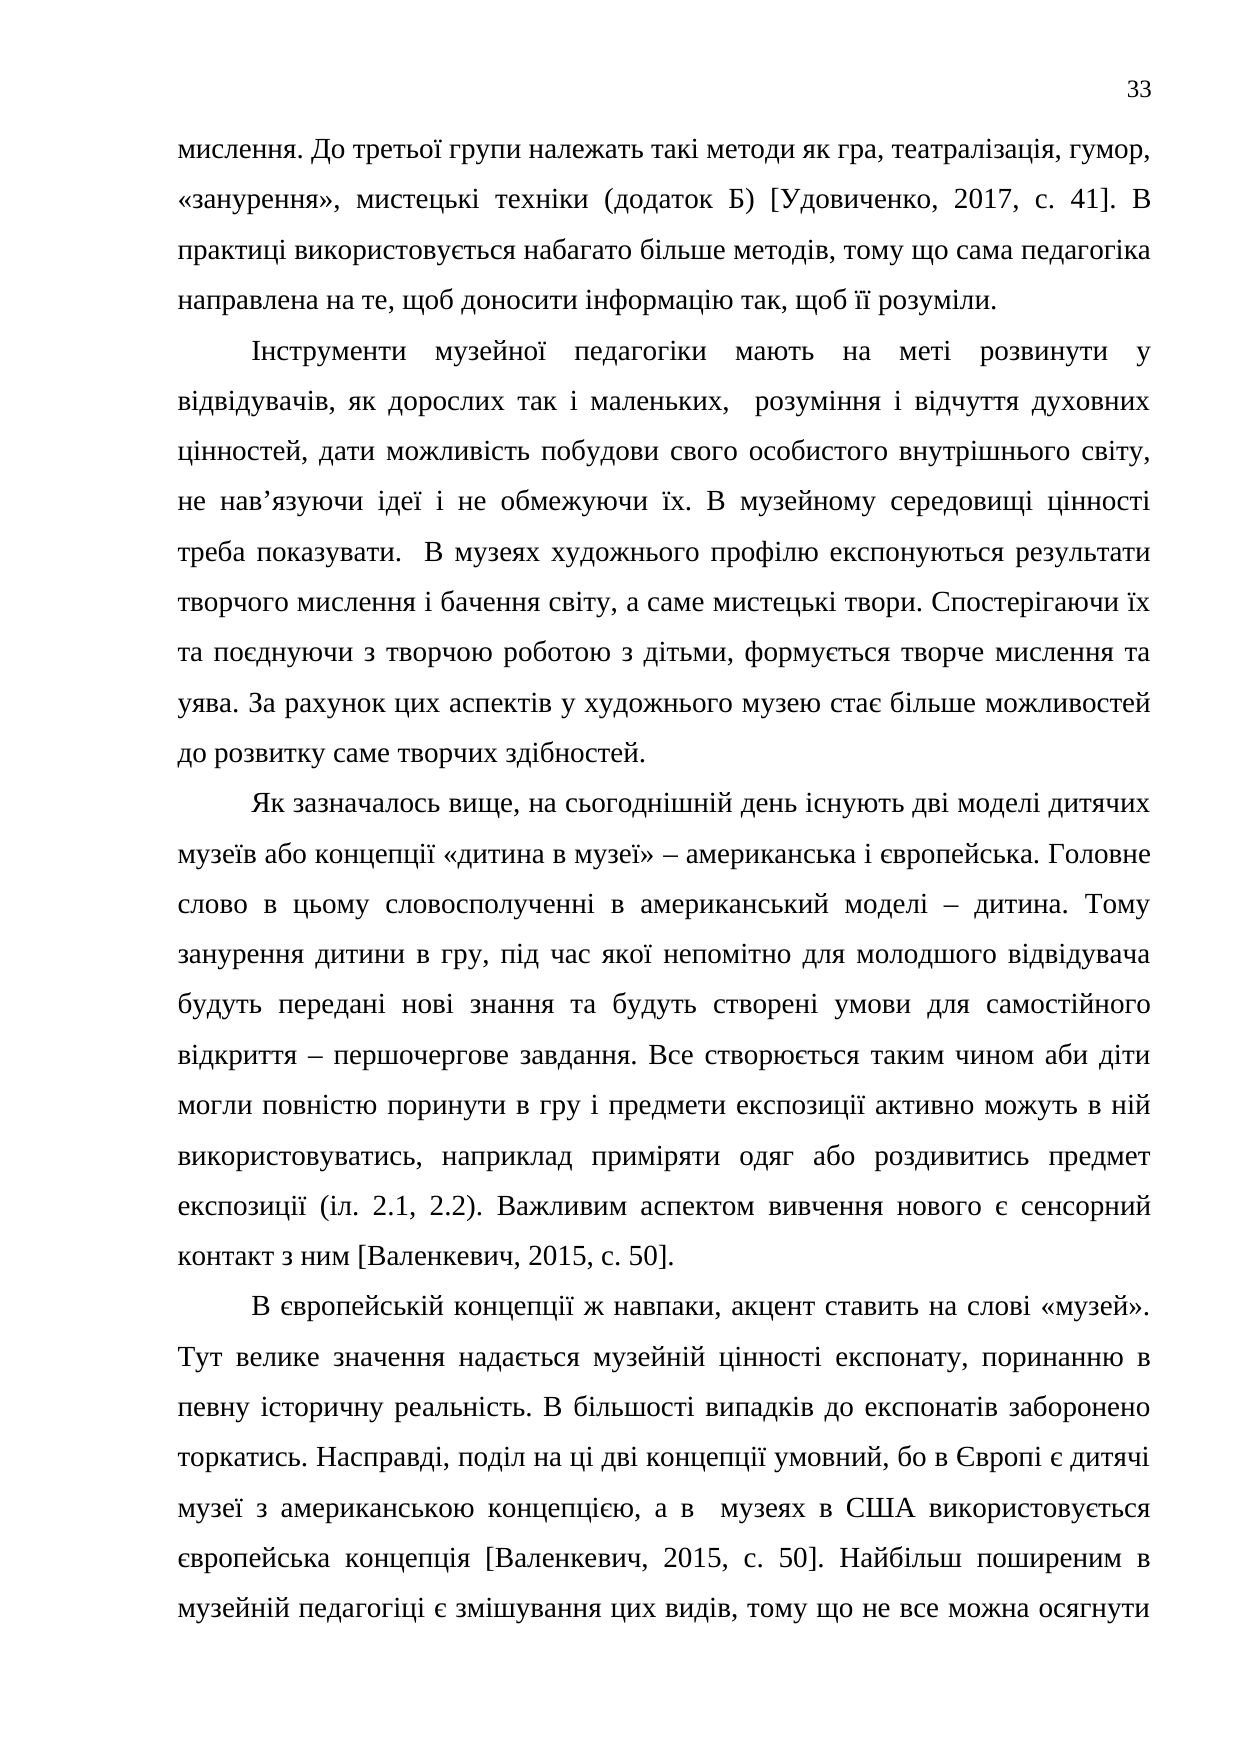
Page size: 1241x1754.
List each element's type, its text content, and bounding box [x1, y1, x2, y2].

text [177, 1288, 1152, 1624]
text Інструменти музейної педагогіки мають на меті розвинути у відвідувачів, як дорослих так і маленьких, розуміння і відчуття духовних цінностей, дати можливість побудови свого особистого внутрішнього світу, не навʼязуючи ідеї і не обмежуючи їх. В музейному середовищі цінності треба показувати. В музеях художнього профілю експонуються результати творчого мислення і бачення світу, а саме мистецькі твори. Спостерігаючи їх та поєднуючи з творчою роботою з дітьми, формується творче мислення та уява. За рахунок цих аспектів у художнього музею стає більше можливостей до розвитку саме творчих здібностей. [177, 333, 1152, 769]
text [177, 131, 1152, 316]
text Як зазначалось вище, на сьогоднішній день існують дві моделі дитячих музеїв або концепції «дитина в музеї» – американська і європейська. Головне слово в цьому словосполученні в американський моделі – дитина. Тому занурення дитини в гру, під час якої непомітно для молодшого відвідувача будуть передані нові знання та будуть створені умови для самостійного відкриття – першочергове завдання. Все створюється таким чином аби діти могли повністю поринути в гру і предмети експозиції активно можуть в ній використовуватись, наприклад приміряти одяг або роздивитись предмет експозиції (іл. 2.1, 2.2). Важливим аспектом вивчення нового є сенсорний контакт з ним [Валенкевич, 2015, с. 50]. [177, 785, 1152, 1272]
